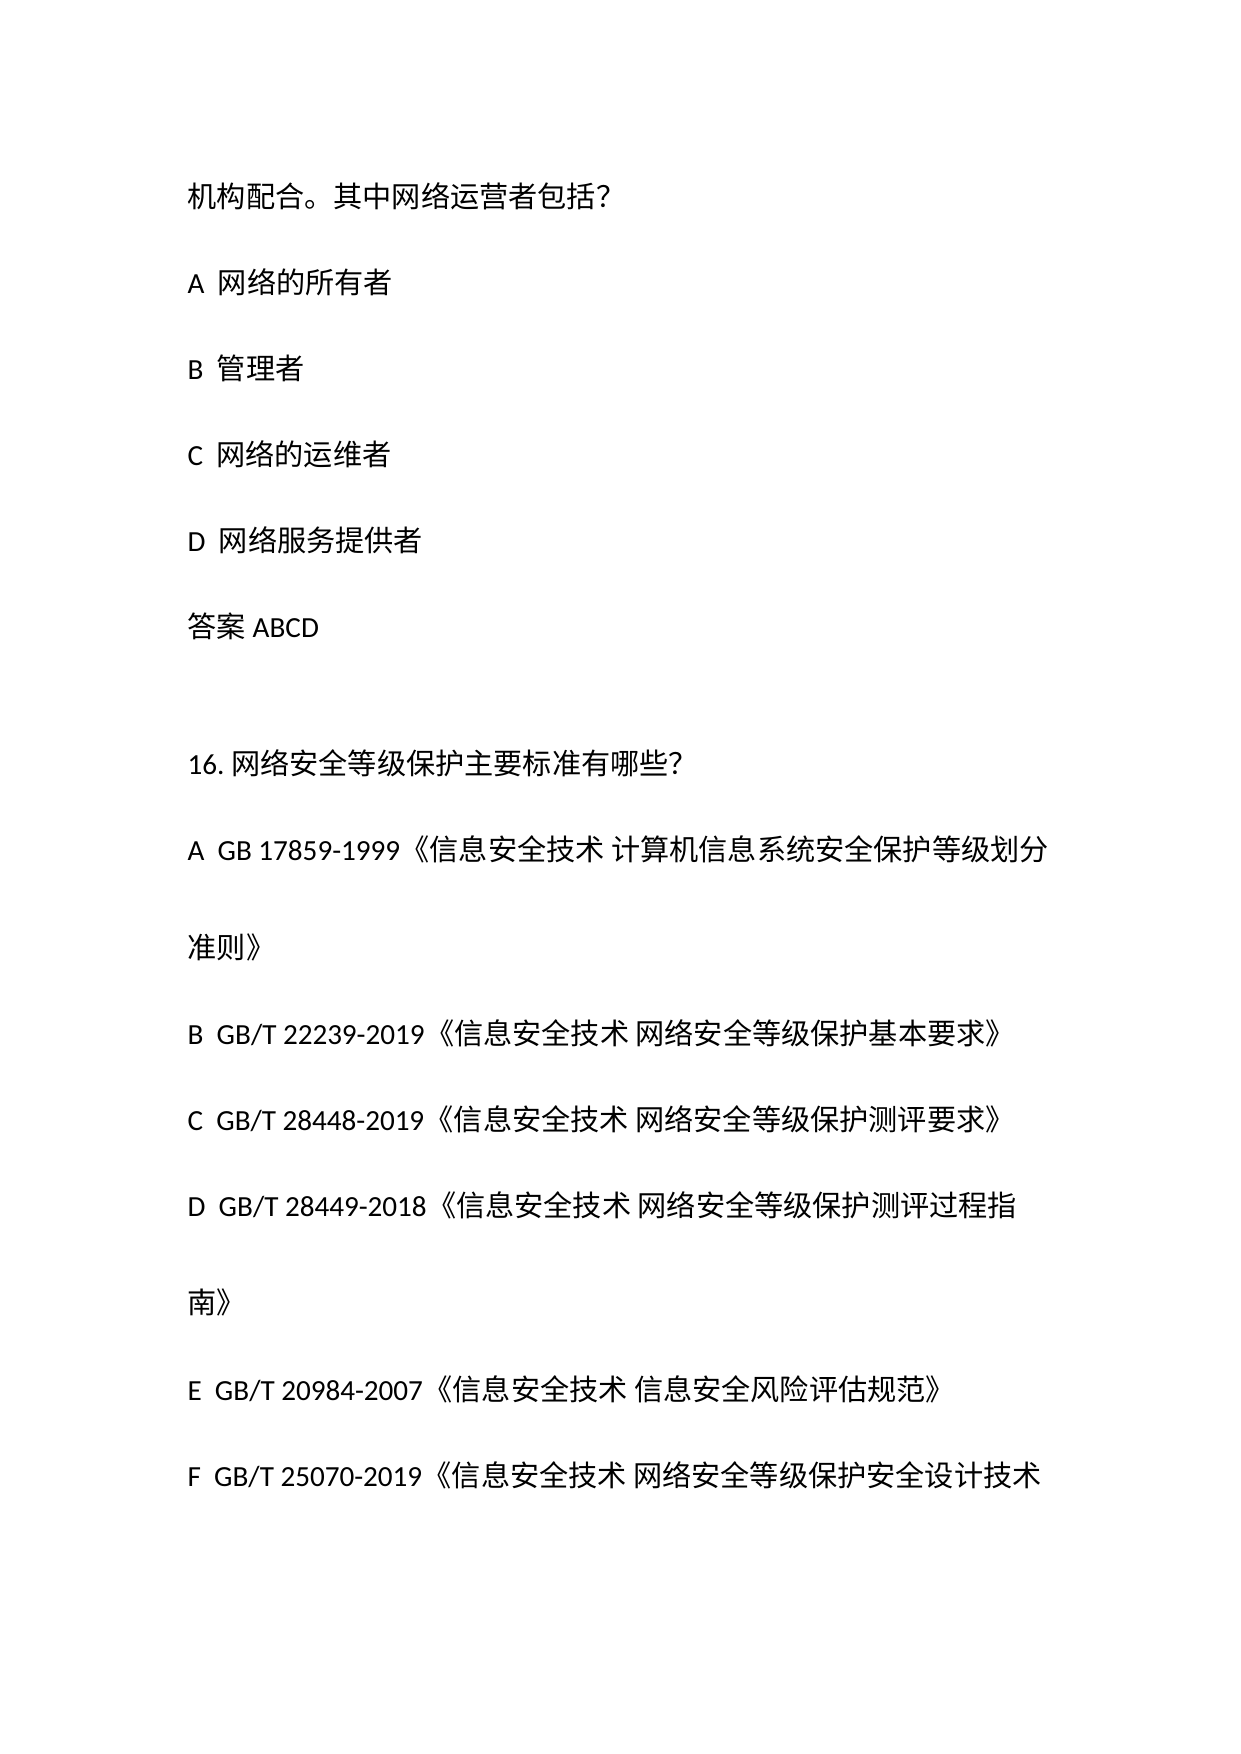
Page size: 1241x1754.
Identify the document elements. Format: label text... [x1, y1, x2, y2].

list D GB/T 28449-2018《信息安全技术 网络安全等级保护测评过程指南》 [187, 1171, 1053, 1334]
list D 网络服务提供者 [187, 507, 1053, 572]
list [187, 1441, 1053, 1506]
list B GB/T 22239-2019《信息安全技术 网络安全等级保护基本要求》 [187, 999, 1053, 1064]
list 答案 ABCD [187, 593, 1053, 658]
list A 网络的所有者 [187, 248, 1053, 313]
list C 网络的运维者 [187, 420, 1053, 485]
list 网络安全等级保护主要标准有哪些？ [187, 729, 1053, 794]
list E GB/T 20984-2007《信息安全技术 信息安全风险评估规范》 [187, 1355, 1053, 1420]
list C GB/T 28448-2019《信息安全技术 网络安全等级保护测评要求》 [187, 1085, 1053, 1150]
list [187, 162, 1053, 227]
list A GB 17859-1999《信息安全技术 计算机信息系统安全保护等级划分准则》 [187, 815, 1053, 978]
list B 管理者 [187, 334, 1053, 399]
